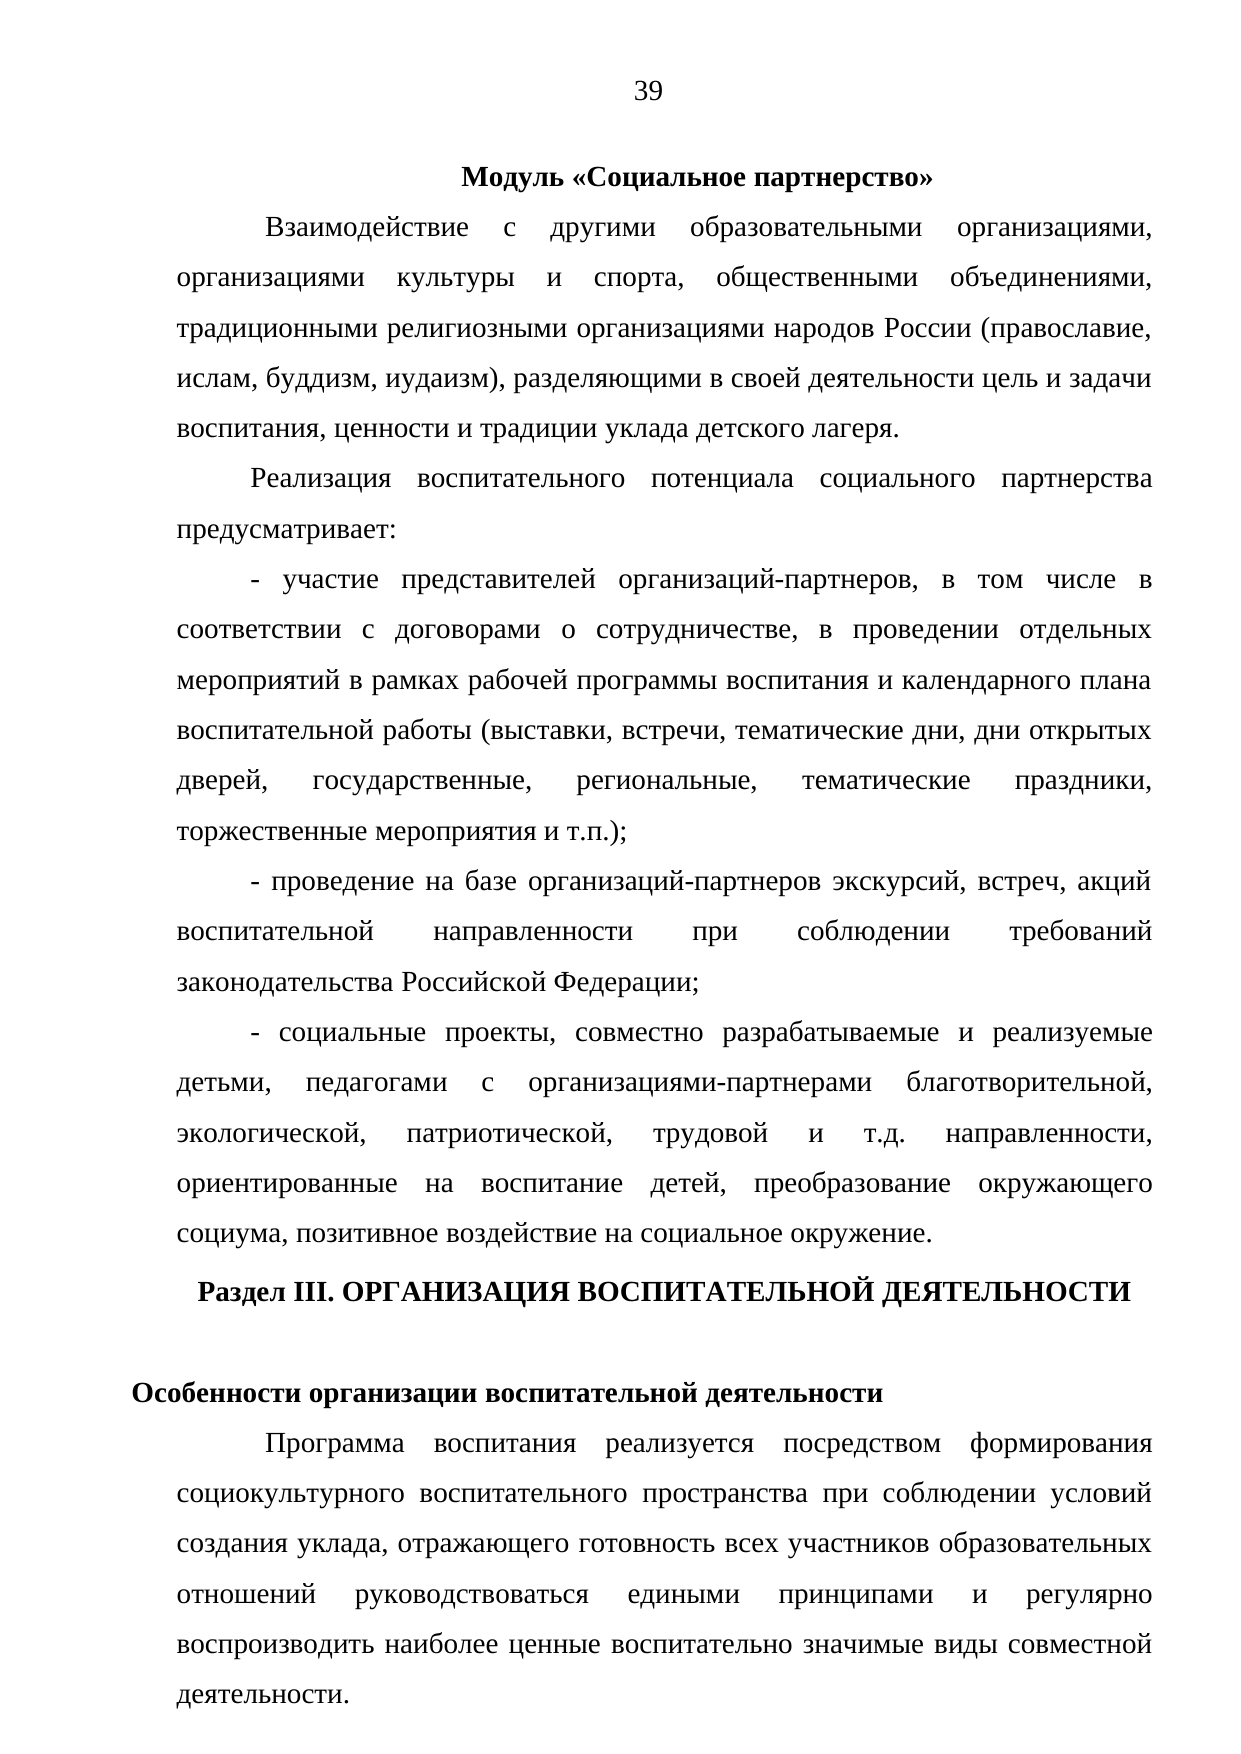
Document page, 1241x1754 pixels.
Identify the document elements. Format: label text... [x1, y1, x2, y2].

list проведение на базе организаций-партнеров экскурсий, встреч, акций воспитательной направленности при соблюдении требований законодательства Российской Федерации; [176, 863, 1152, 997]
list участие представителей организаций-партнеров, в том числе в соответствии с договорами о сотрудничестве, в проведении отдельных мероприятий в рамках рабочей программы воспитания и календарного плана воспитательной работы (выставки, встречи, тематические дни, дни открытых дверей, государственные, региональные, тематические праздники, торжественные мероприятия и т.п.); [176, 561, 1152, 846]
list социальные проекты, совместно разрабатываемые и реализуемые детьми, педагогами с организациями-партнерами благотворительной, экологической, патриотической, трудовой и т.д. направленности, ориентированные на воспитание детей, преобразование окружающего социума, позитивное воздействие на социальное окружение. [176, 1014, 1153, 1249]
subtitle Раздел III. ОРГАНИЗАЦИЯ ВОСПИТАТЕЛЬНОЙ ДЕЯТЕЛЬНОСТИ [197, 1274, 1194, 1308]
text Реализация воспитательного потенциала социального партнерства предусматривает: [176, 461, 1152, 544]
text Взаимодействие с другими образовательными организациями, организациями культуры и спорта, общественными объединениями, традиционными религиозными организациями народов России (православие, ислам, буддизм, иудаизм), разделяющими в своей деятельности цель и задачи воспитания, ценности и традиции уклада детского лагеря. [176, 209, 1153, 444]
list Особенности организации воспитательной деятельности [125, 1375, 1194, 1409]
text Программа воспитания реализуется посредством формирования социокультурного воспитательного пространства при соблюдении условий создания уклада, отражающего готовность всех участников образовательных отношений руководствоваться едиными принципами и регулярно воспроизводить наиболее ценные воспитательно значимые виды совместной деятельности. [176, 1425, 1153, 1710]
subtitle Модуль «Социальное партнерство» [395, 159, 1194, 193]
